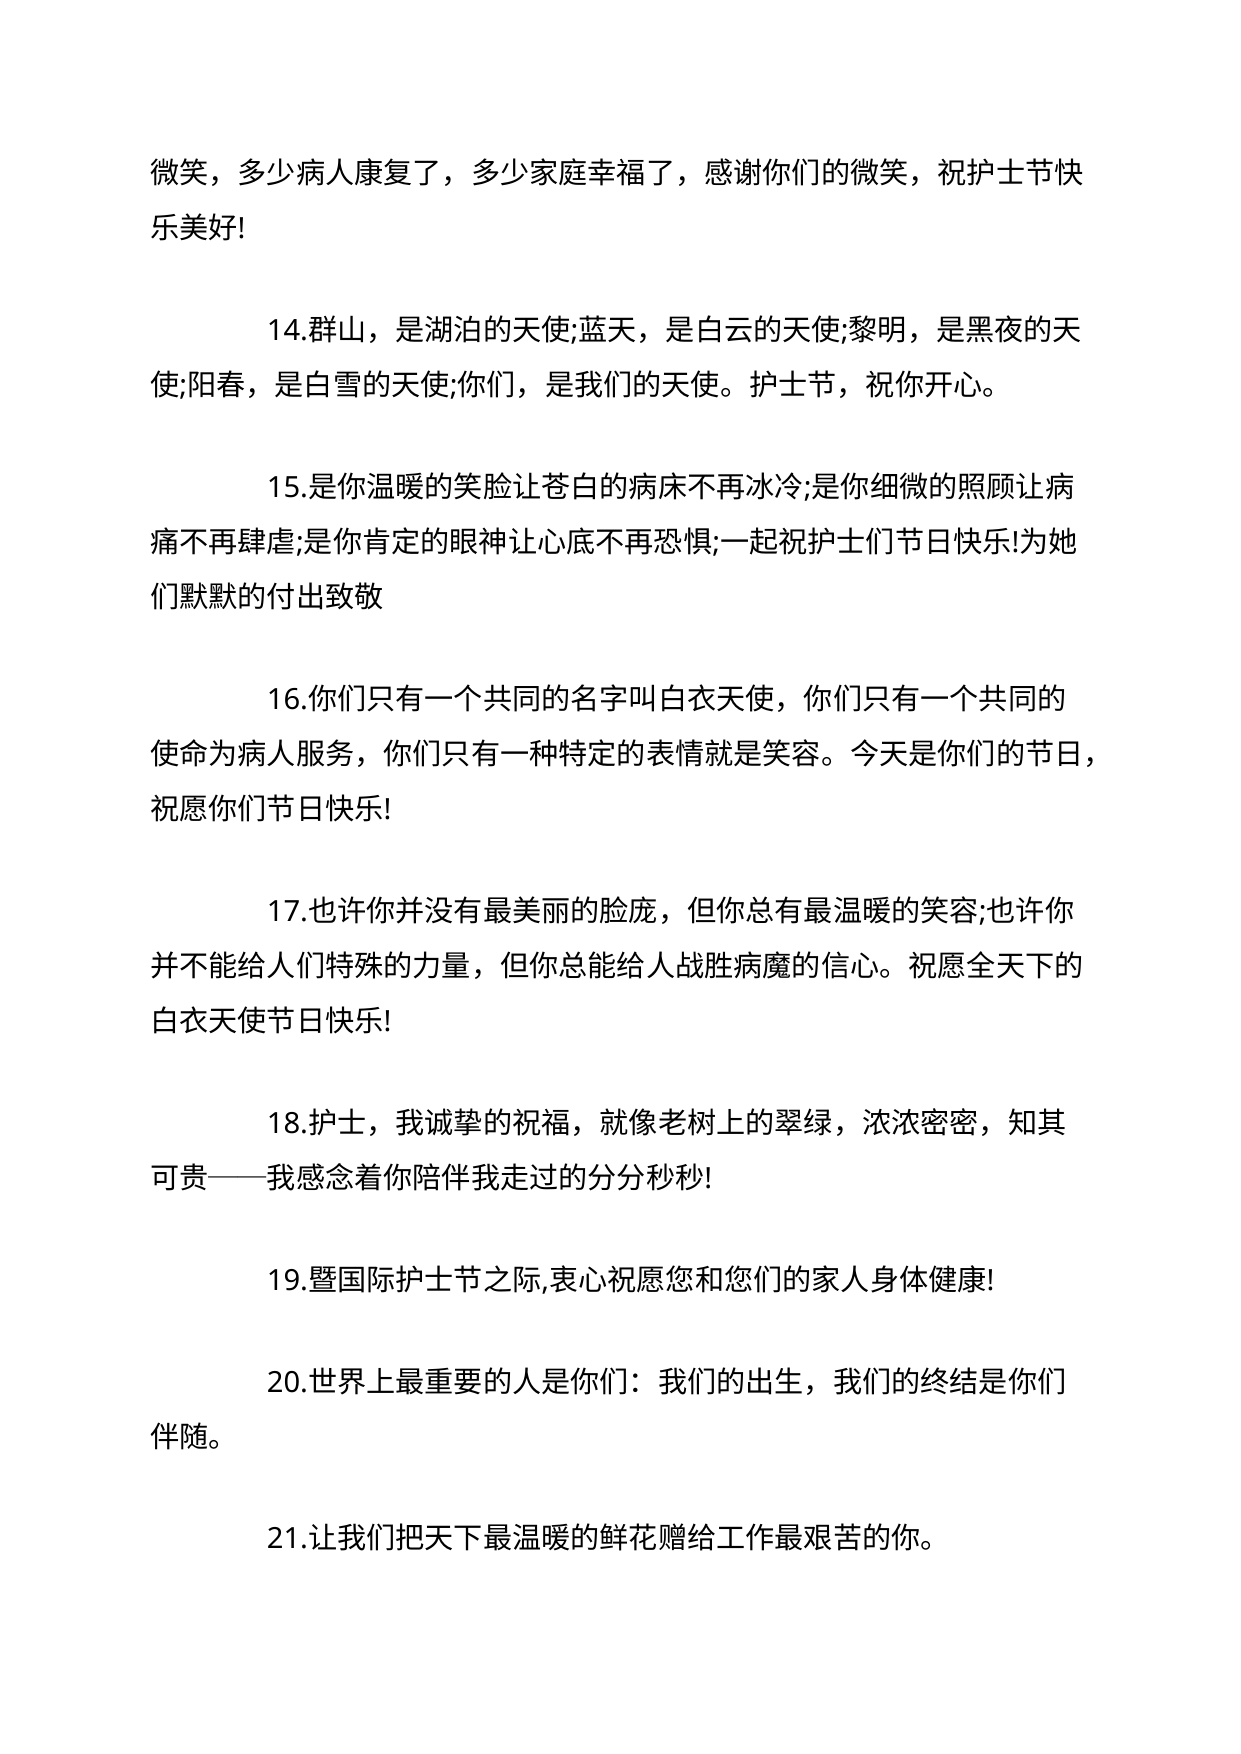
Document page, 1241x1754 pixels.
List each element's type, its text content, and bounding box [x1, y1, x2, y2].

text 16.你们只有一个共同的名字叫白衣天使，你们只有一个共同的使命为病人服务，你们只有一种特定的表情就是笑容。今天是你们的节日，祝愿你们节日快乐! [150, 676, 1090, 828]
text 18.护士，我诚挚的祝福，就像老树上的翠绿，浓浓密密，知其可贵──我感念着你陪伴我走过的分分秒秒! [150, 1099, 1090, 1197]
text 17.也许你并没有最美丽的脸庞，但你总有最温暖的笑容;也许你并不能给人们特殊的力量，但你总能给人战胜病魔的信心。祝愿全天下的白衣天使节日快乐! [150, 887, 1090, 1040]
text 21.让我们把天下最温暖的鲜花赠给工作最艰苦的你。 [150, 1515, 1090, 1557]
text 15.是你温暖的笑脸让苍白的病床不再冰冷;是你细微的照顾让病痛不再肆虐;是你肯定的眼神让心底不再恐惧;一起祝护士们节日快乐!为她们默默的付出致敬 [150, 464, 1090, 616]
text 19.暨国际护士节之际,衷心祝愿您和您们的家人身体健康! [150, 1256, 1090, 1299]
text 20.世界上最重要的人是你们：我们的出生，我们的终结是你们伴随。 [150, 1358, 1090, 1456]
text 14.群山，是湖泊的天使;蓝天，是白云的天使;黎明，是黑夜的天使;阳春，是白雪的天使;你们，是我们的天使。护士节，祝你开心。 [150, 307, 1090, 404]
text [150, 150, 1090, 247]
